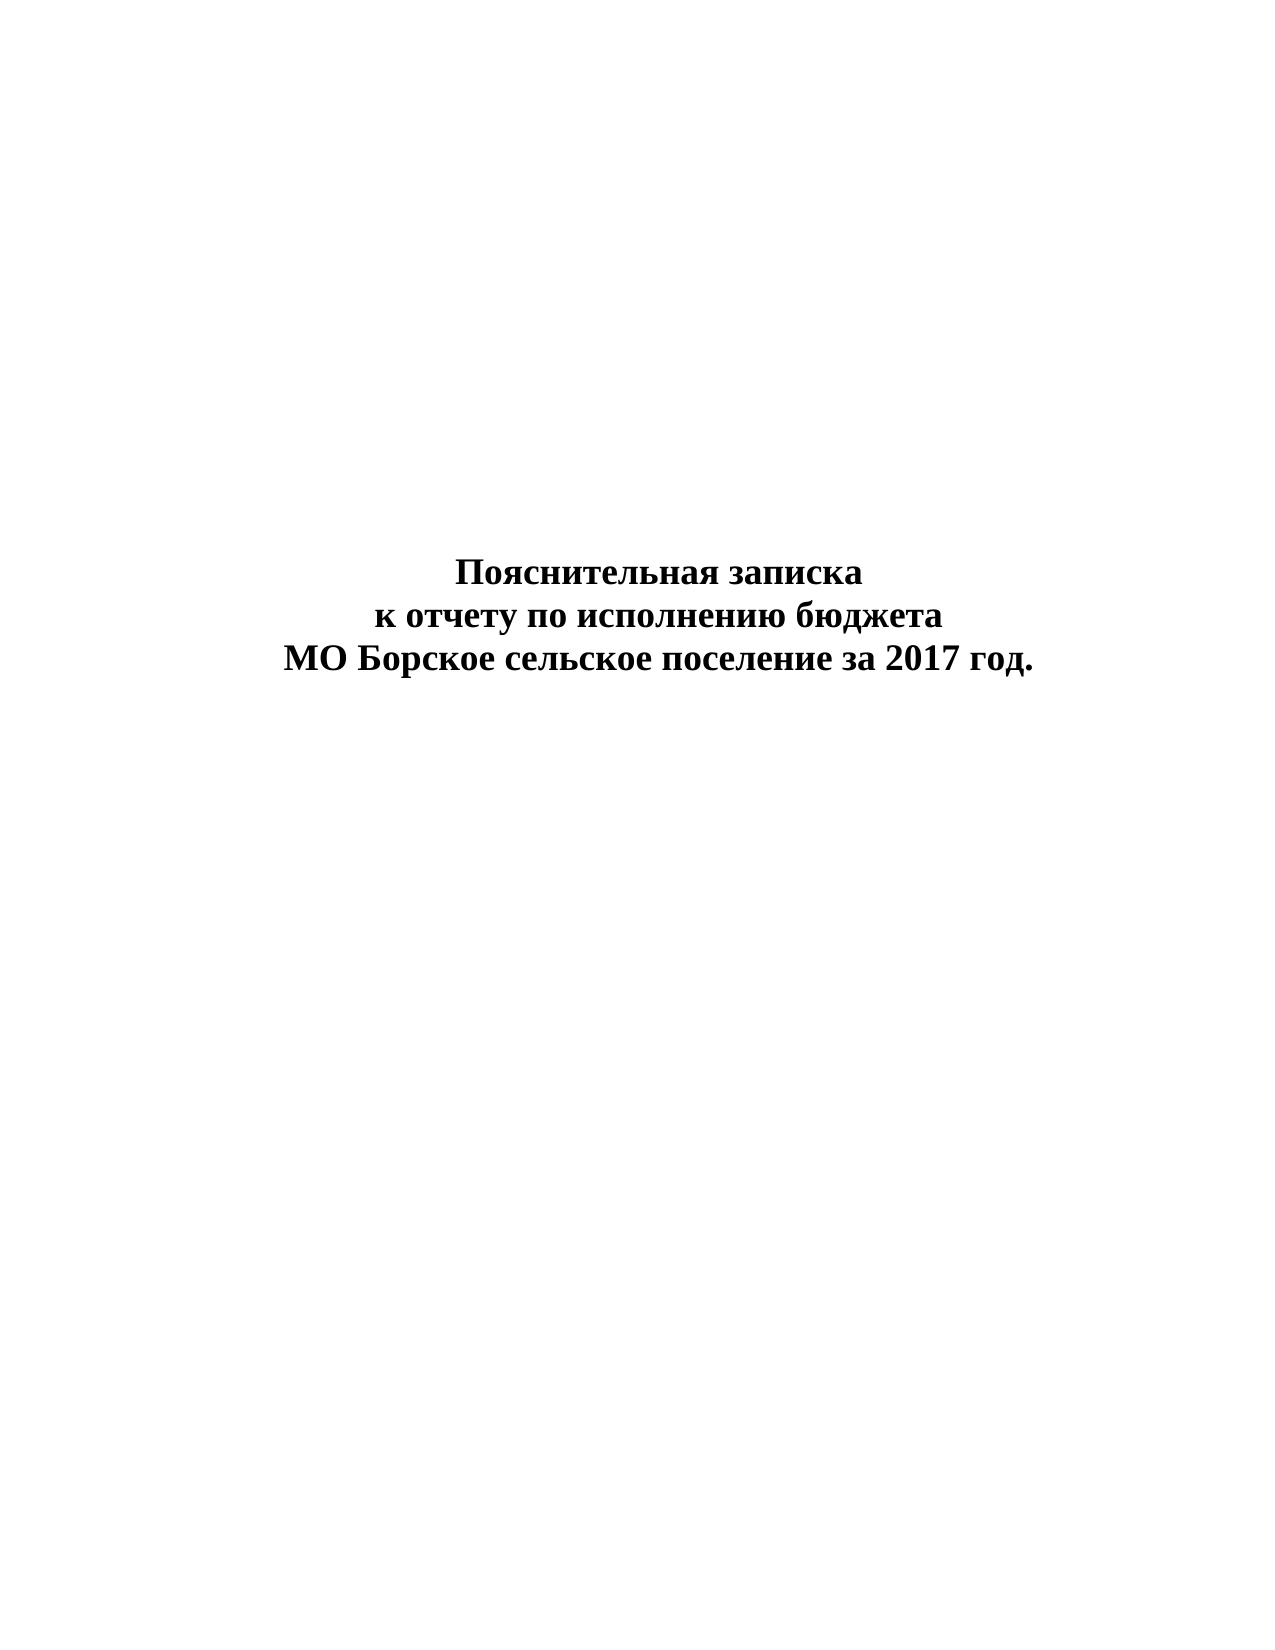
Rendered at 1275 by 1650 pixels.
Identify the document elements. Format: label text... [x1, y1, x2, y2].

text МО Борское сельское поселение за 2017 год. [131, 636, 1186, 679]
text к отчету по исполнению бюджета [131, 592, 1186, 636]
text Пояснительная записка [131, 549, 1186, 592]
